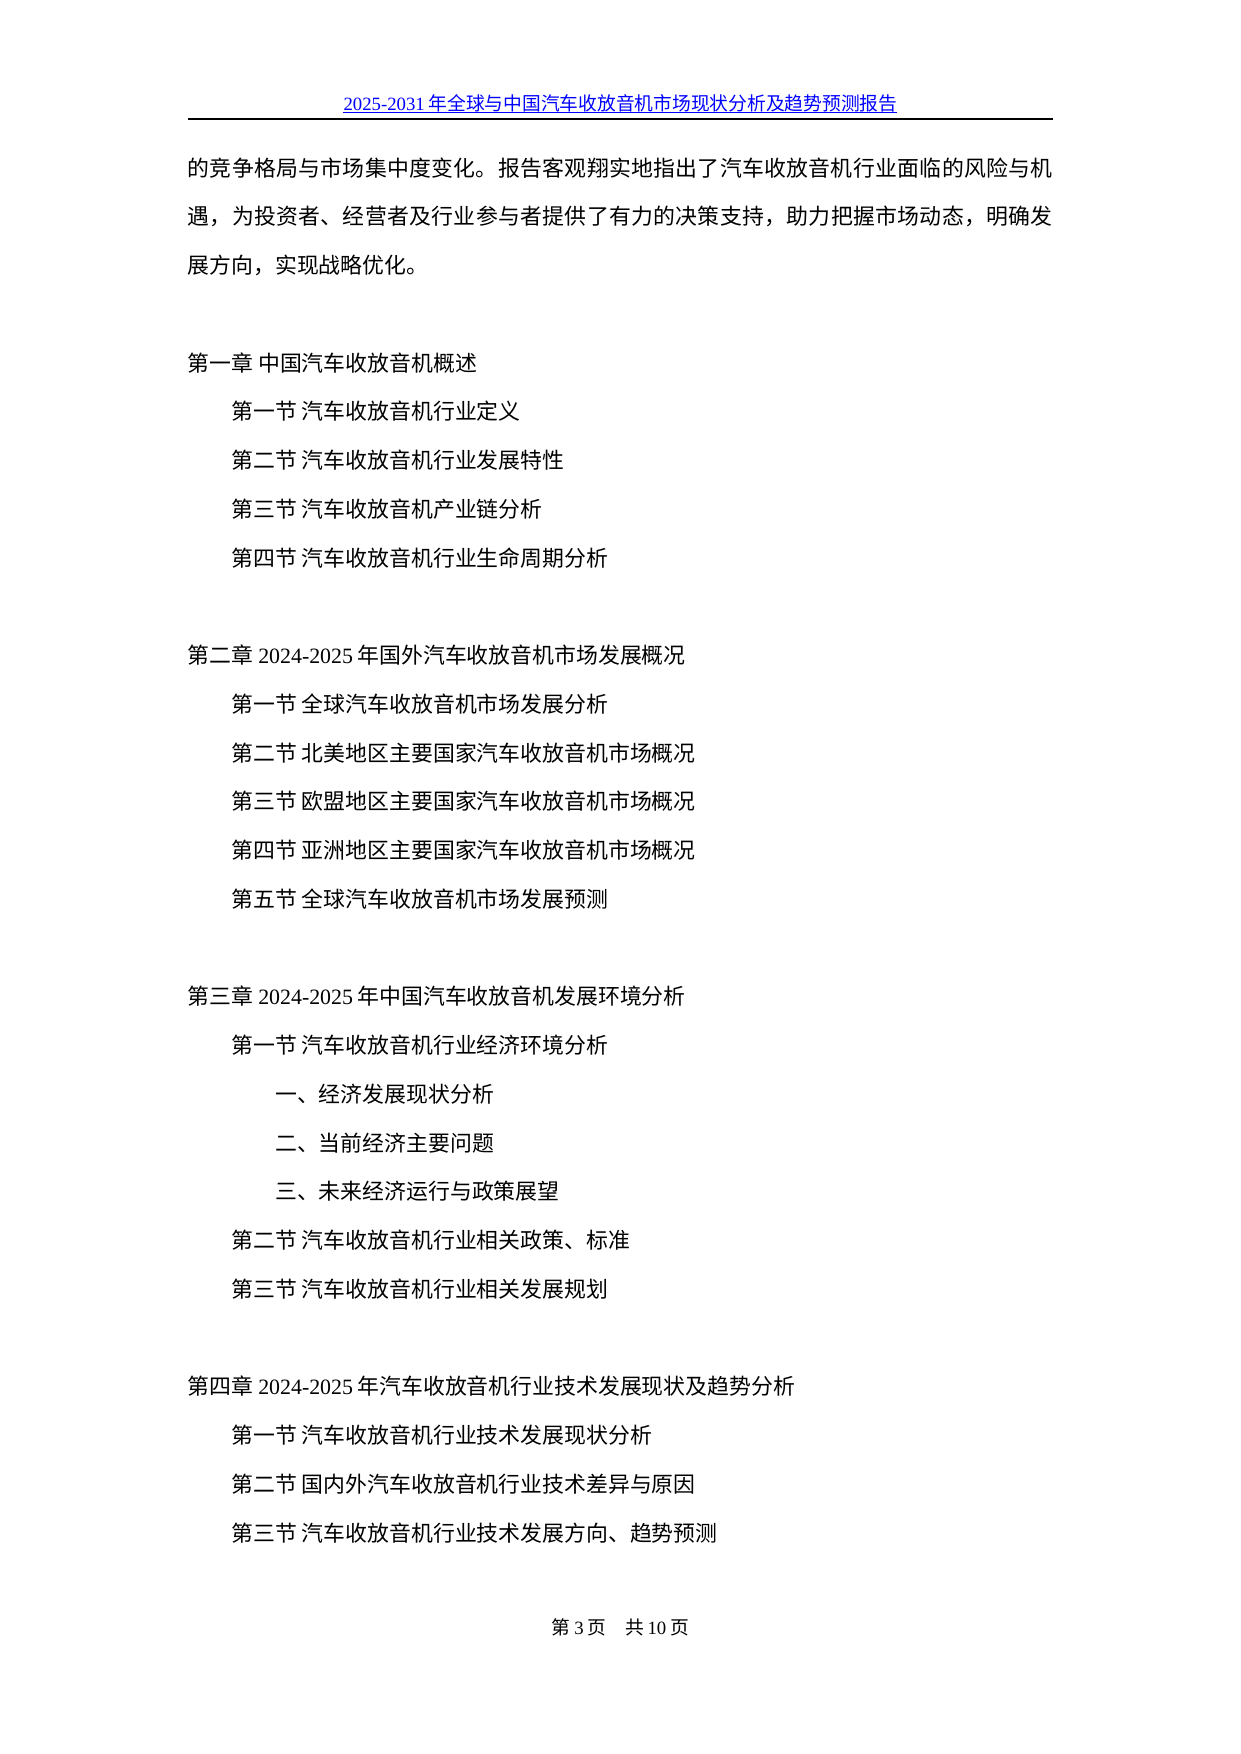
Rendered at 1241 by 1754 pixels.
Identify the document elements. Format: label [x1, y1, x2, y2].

text [187, 150, 1053, 1548]
